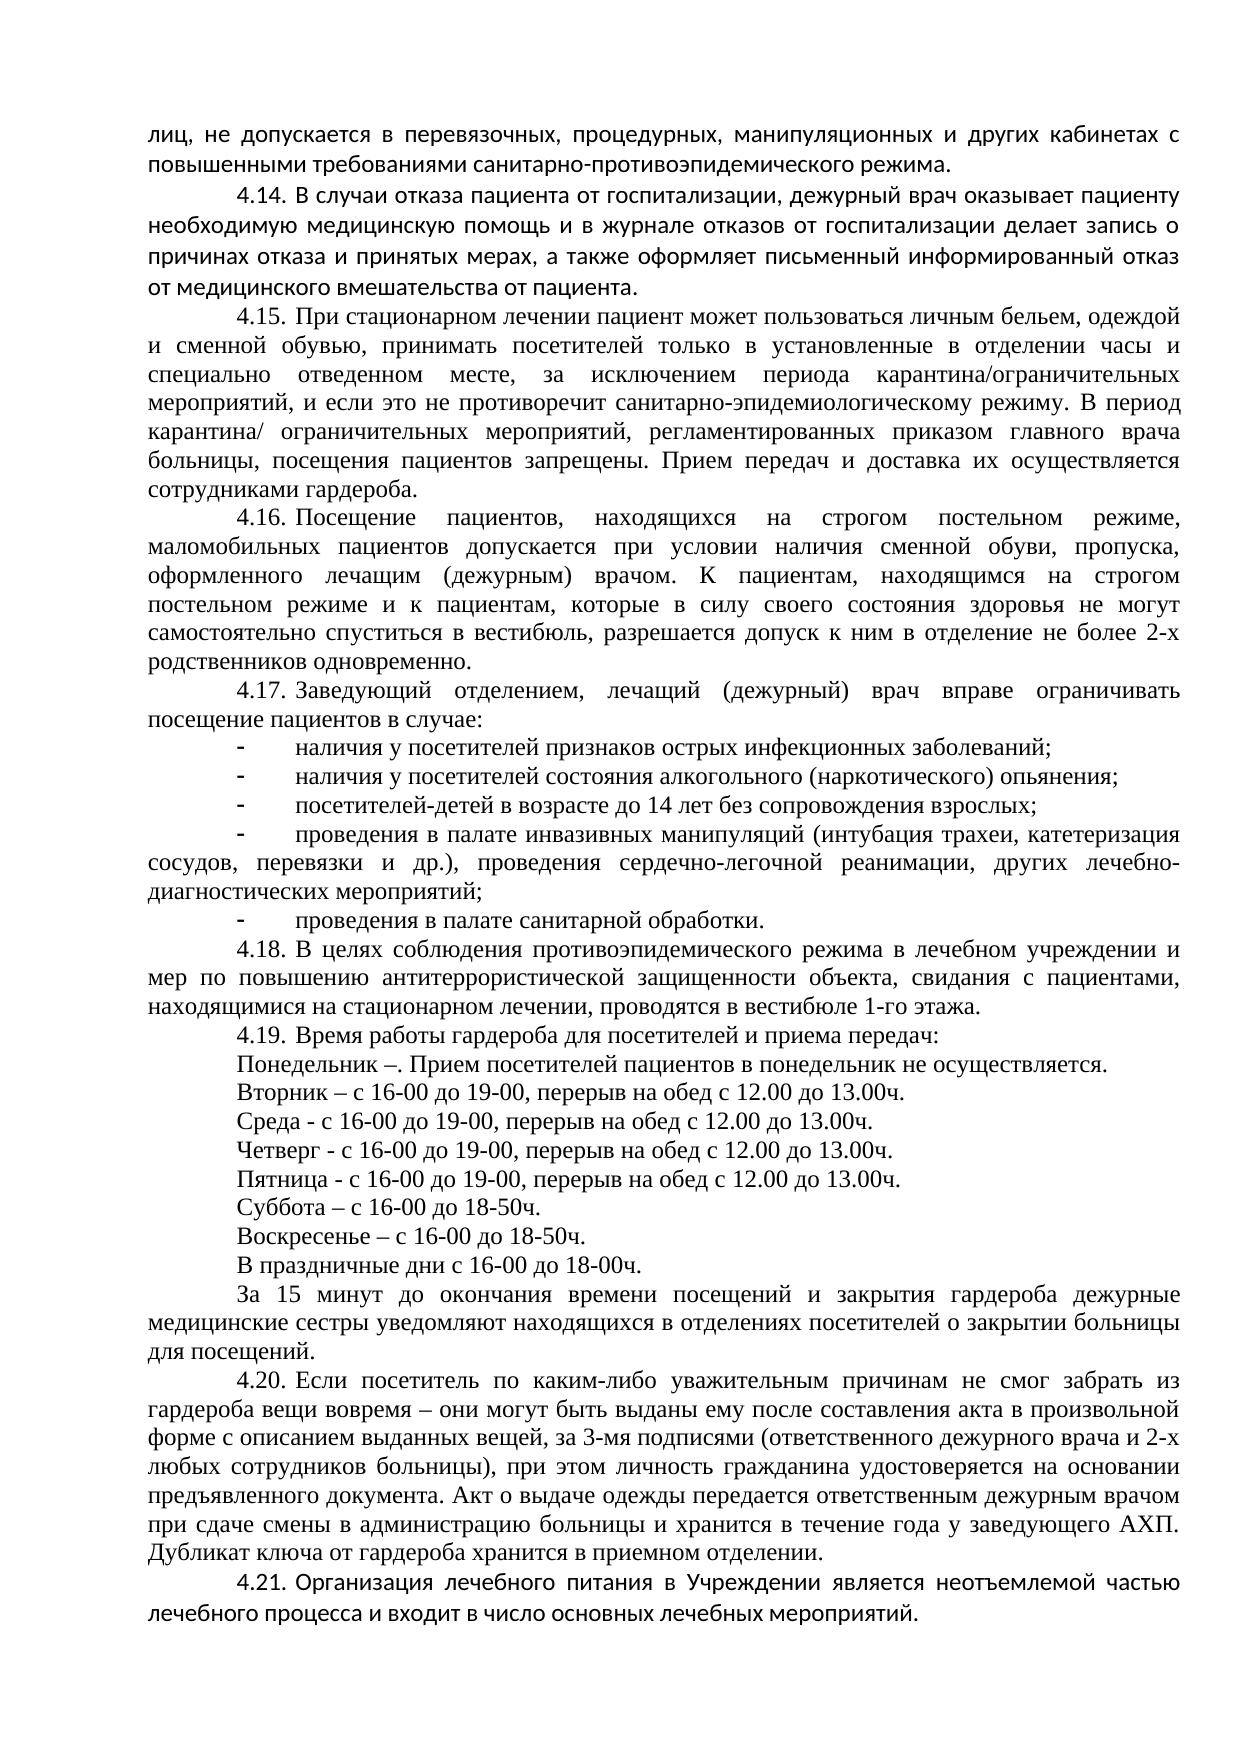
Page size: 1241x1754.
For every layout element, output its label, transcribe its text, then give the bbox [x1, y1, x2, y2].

list проведения в палате инвазивных манипуляций (интубация трахеи, катетеризация сосудов, перевязки и др.), проведения сердечно-легочной реанимации, других лечебно-диагностических мероприятий; [148, 819, 1181, 905]
list В случаи отказа пациента от госпитализации, дежурный врач оказывает пациенту необходимую медицинскую помощь и в журнале отказов от госпитализации делает запись о причинах отказа и принятых мерах, а также оформляет письменный информированный отказ от медицинского вмешательства от пациента. [148, 179, 1181, 301]
list При стационарном лечении пациент может пользоваться личным бельем, одеждой и сменной обувью, принимать посетителей только в установленные в отделении часы и специально отведенном месте, за исключением периода карантина/ограничительных мероприятий, и если это не противоречит санитарно-эпидемиологическому режиму. В период карантина/ ограничительных мероприятий, регламентированных приказом главного врача больницы, посещения пациентов запрещены. Прием передач и доставка их осуществляется сотрудниками гардероба. [148, 301, 1181, 502]
text За 15 минут до окончания времени посещений и закрытия гардероба дежурные медицинские сестры уведомляют находящихся в отделениях посетителей о закрытии больницы для посещений. [148, 1279, 1181, 1365]
list наличия у посетителей состояния алкогольного (наркотического) опьянения; [148, 761, 1181, 790]
list проведения в палате санитарной обработки. [148, 905, 1181, 934]
list Время работы гардероба для посетителей и приема передач: [148, 1020, 1181, 1049]
text Вторник – с 16-00 до 19-00, перерыв на обед с 12.00 до 13.00ч. [148, 1077, 1181, 1106]
text Четверг - с 16-00 до 19-00, перерыв на обед с 12.00 до 13.00ч. [148, 1135, 1181, 1164]
text Суббота – с 16-00 до 18-50ч. [148, 1192, 1181, 1221]
list Заведующий отделением, лечащий (дежурный) врач вправе ограничивать посещение пациентов в случае: [148, 675, 1181, 732]
list Организация лечебного питания в Учреждении является неотъемлемой частью лечебного процесса и входит в число основных лечебных мероприятий. [148, 1566, 1181, 1627]
list Посещение пациентов, находящихся на строгом постельном режиме, маломобильных пациентов допускается при условии наличия сменной обуви, пропуска, оформленного лечащим (дежурным) врачом. К пациентам, находящимся на строгом постельном режиме и к пациентам, которые в силу своего состояния здоровья не могут самостоятельно спуститься в вестибюль, разрешается допуск к ним в отделение не более 2-х родственников одновременно. [148, 502, 1181, 675]
list В целях соблюдения противоэпидемического режима в лечебном учреждении и мер по повышению антитеррористической защищенности объекта, свидания с пациентами, находящимися на стационарном лечении, проводятся в вестибюле 1-го этажа. [148, 934, 1181, 1020]
list Если посетитель по каким-либо уважительным причинам не смог забрать из гардероба вещи вовремя – они могут быть выданы ему после составления акта в произвольной форме с описанием выданных вещей, за 3-мя подписями (ответственного дежурного врача и 2-х любых сотрудников больницы), при этом личность гражданина удостоверяется на основании предъявленного документа. Акт о выдаче одежды передается ответственным дежурным врачом при сдаче смены в администрацию больницы и хранится в течение года у заведующего АХП. Дубликат ключа от гардероба хранится в приемном отделении. [148, 1365, 1181, 1566]
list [148, 118, 1181, 179]
text Среда - с 16-00 до 19-00, перерыв на обед с 12.00 до 13.00ч. [148, 1106, 1181, 1135]
list наличия у посетителей признаков острых инфекционных заболеваний; [148, 732, 1181, 761]
list посетителей-детей в возрасте до 14 лет без сопровождения взрослых; [148, 790, 1181, 819]
text Понедельник –. Прием посетителей пациентов в понедельник не осуществляется. [148, 1049, 1181, 1077]
text Воскресенье – с 16-00 до 18-50ч. [148, 1221, 1181, 1250]
text Пятница - с 16-00 до 19-00, перерыв на обед с 12.00 до 13.00ч. [148, 1164, 1181, 1192]
text В праздничные дни с 16-00 до 18-00ч. [148, 1250, 1181, 1279]
